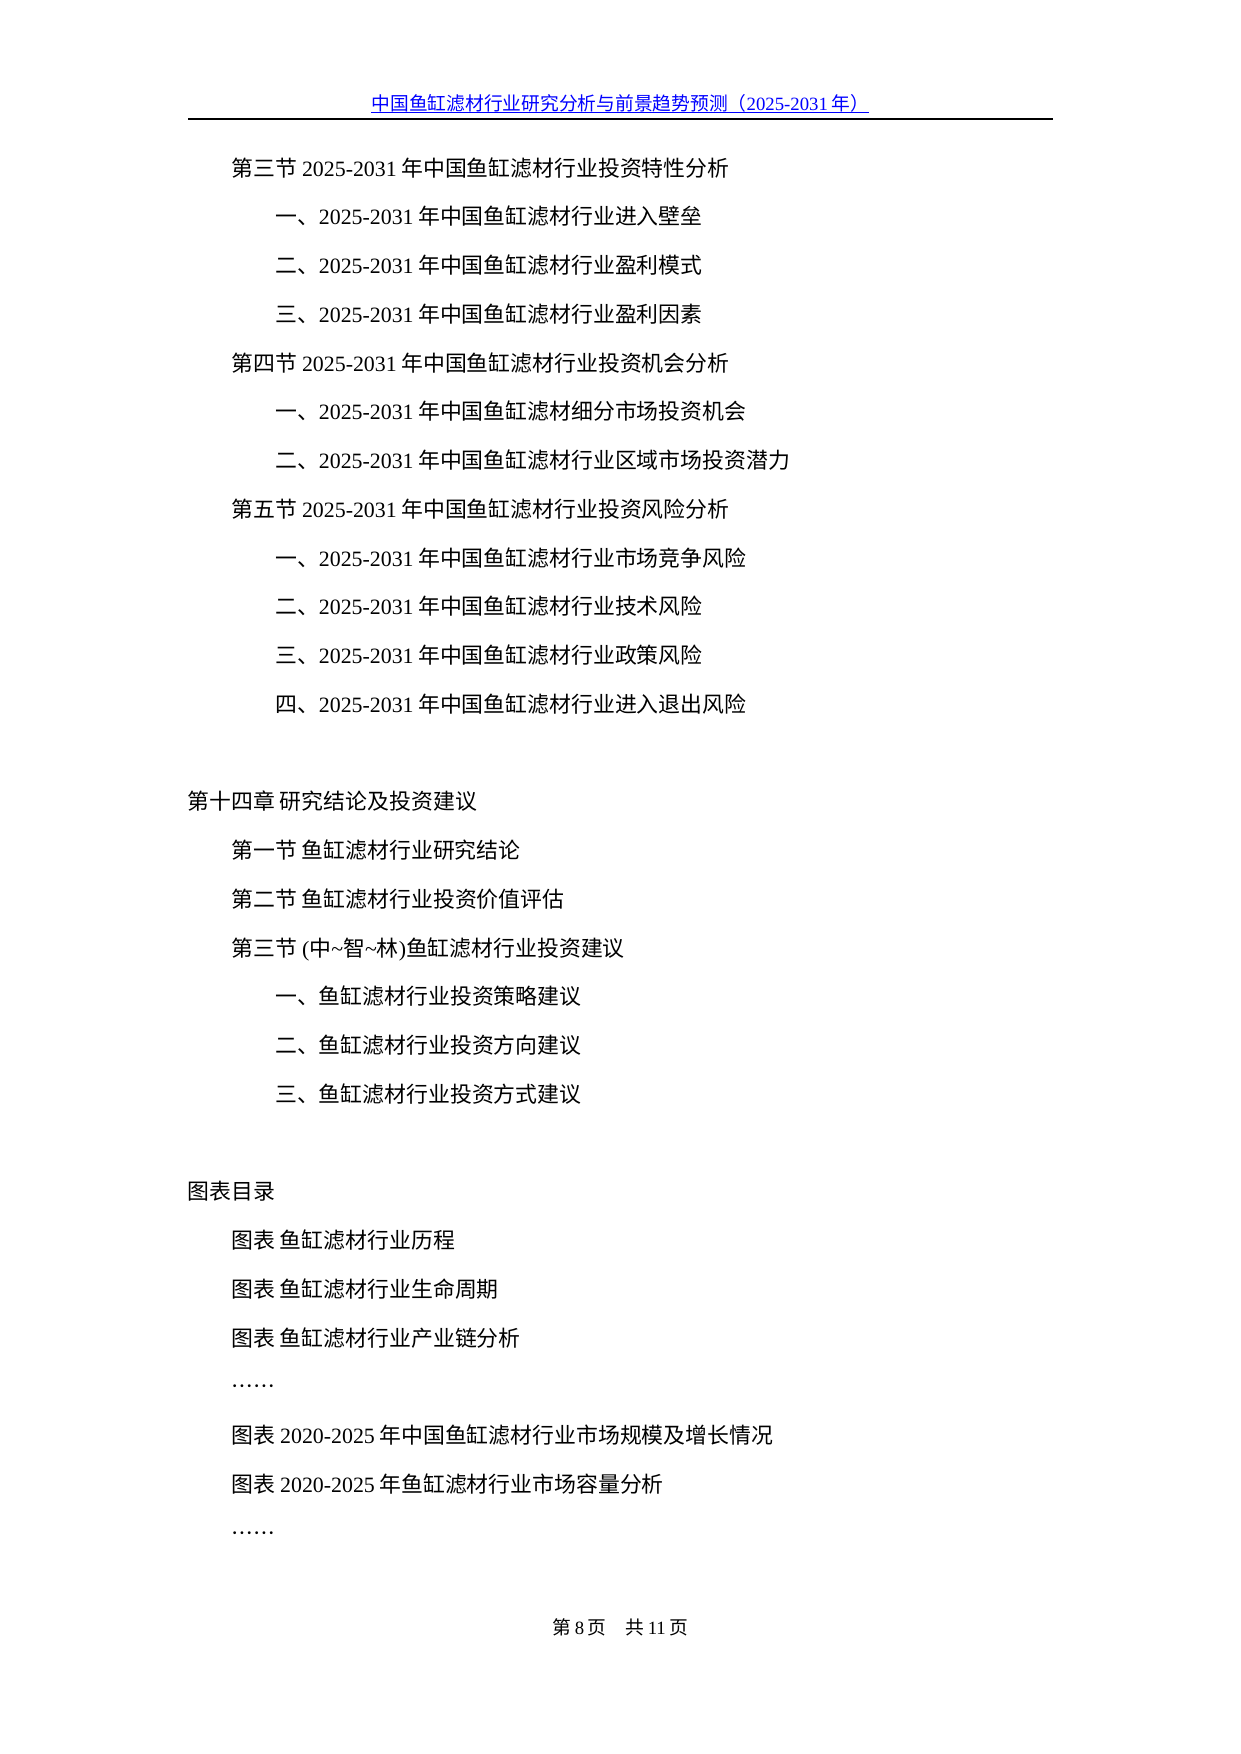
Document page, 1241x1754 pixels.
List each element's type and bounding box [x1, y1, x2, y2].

text [187, 150, 1053, 1548]
